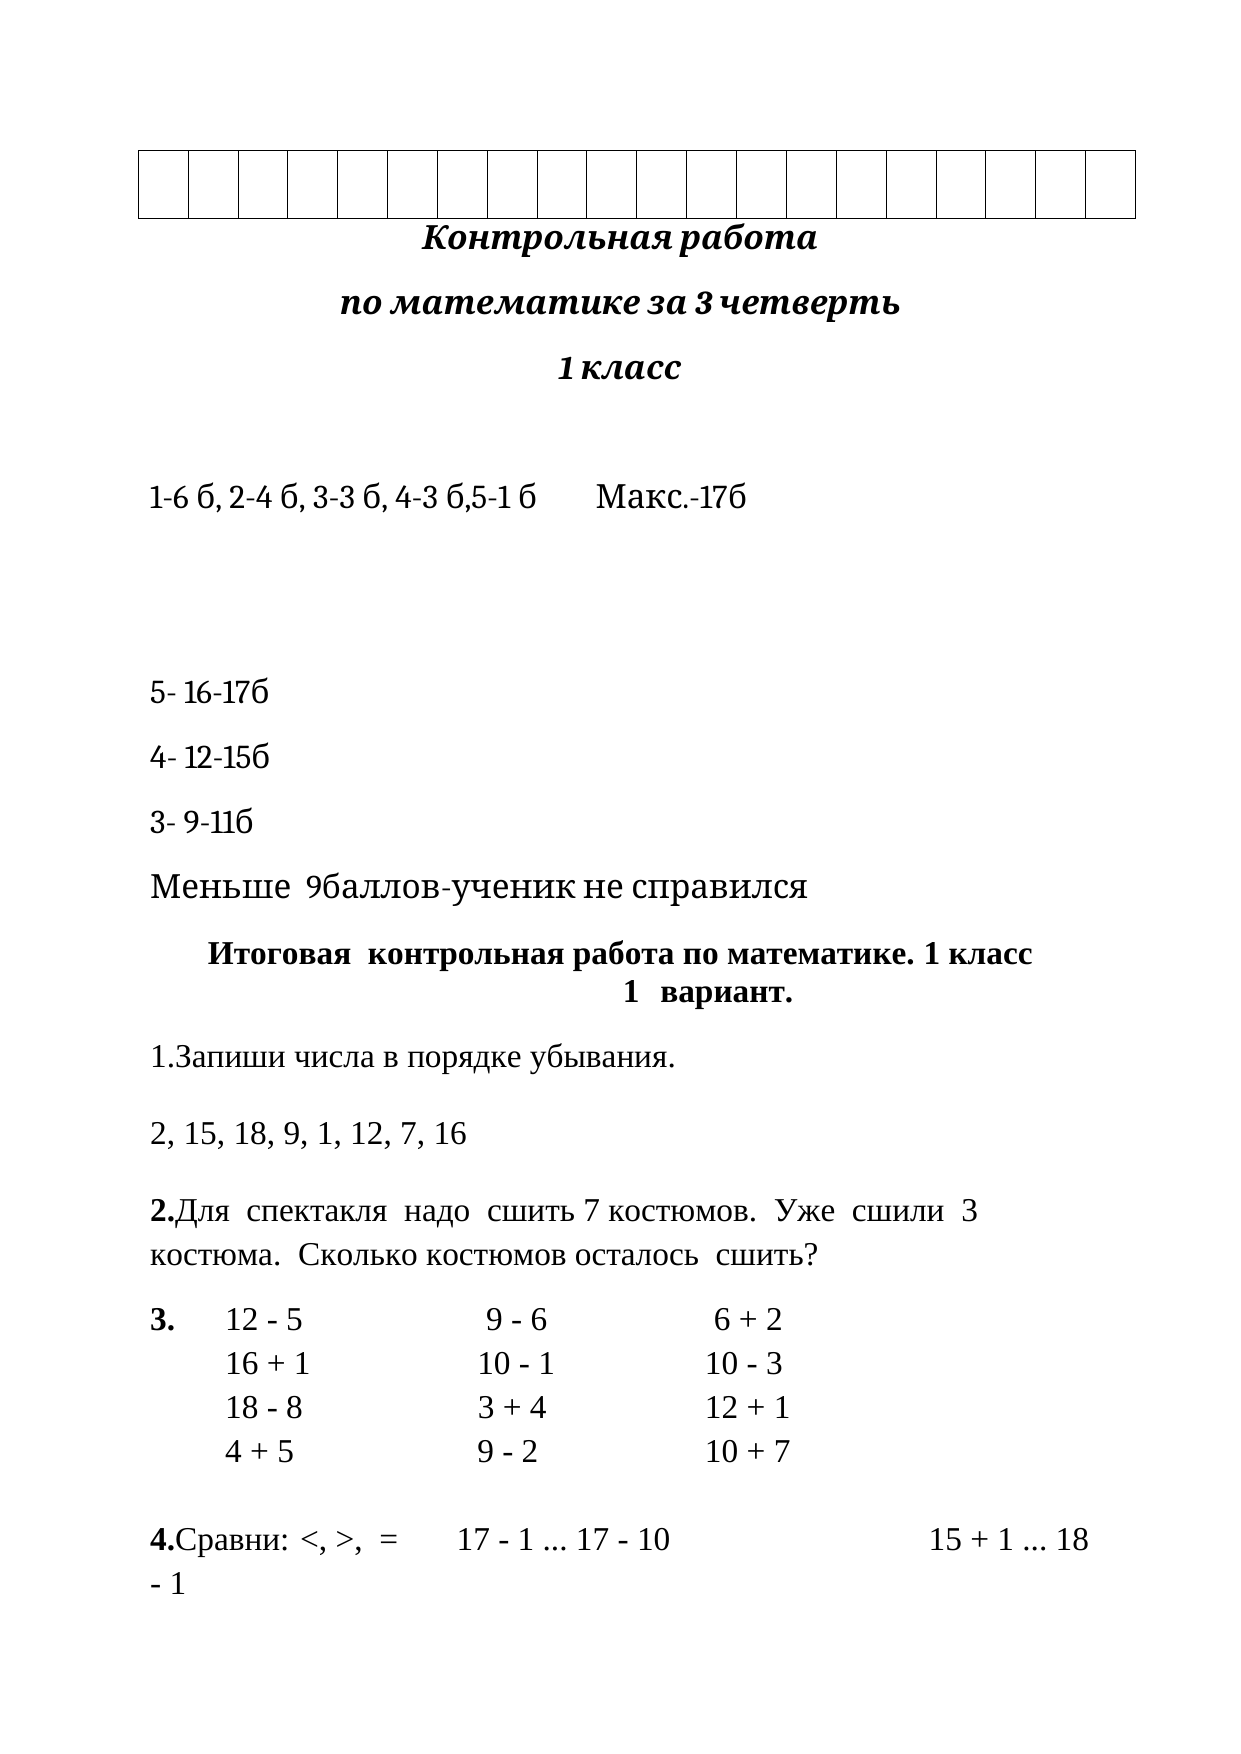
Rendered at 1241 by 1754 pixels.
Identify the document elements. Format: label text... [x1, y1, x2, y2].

list вариант. [623, 972, 1090, 1010]
table_header [1086, 151, 1135, 218]
table_header [1036, 151, 1085, 218]
table_header [288, 151, 337, 218]
table_header [438, 151, 487, 218]
table_header [887, 151, 936, 218]
text 3- 9-11б [150, 803, 1090, 842]
text Меньше 9баллов-ученик не справился [150, 868, 1090, 907]
table_header [488, 151, 537, 218]
text Контрольная работа [150, 219, 1090, 258]
text 4- 12-15б [150, 738, 1090, 777]
text Итоговая контрольная работа по математике. 1 класс [150, 933, 1090, 972]
text 18 - 8 3 + 4 12 + 1 [150, 1387, 1090, 1425]
table_header [837, 151, 886, 218]
table_header [338, 151, 387, 218]
table_header [587, 151, 636, 218]
text 4 + 5 9 - 2 10 + 7 [150, 1431, 1090, 1469]
text 2, 15, 18, 9, 1, 12, 7, 16 [150, 1113, 1090, 1152]
table_header [139, 151, 188, 218]
table_header [687, 151, 736, 218]
text по математике за 3 четверть [150, 284, 1090, 323]
table_header [986, 151, 1035, 218]
table_header [637, 151, 686, 218]
text 1.Запиши числа в порядке убывания. [150, 1036, 1090, 1075]
text 1 класс [150, 349, 1090, 387]
table_header [937, 151, 985, 218]
text 16 + 1 10 - 1 10 - 3 [150, 1343, 1090, 1381]
text 3. 12 - 5 9 - 6 6 + 2 [150, 1299, 1090, 1337]
table_header [538, 151, 586, 218]
text 1-6 б, 2-4 б, 3-3 б, 4-3 б,5-1 б Макс.-17б [150, 479, 1090, 517]
table_header [239, 151, 287, 218]
table_header [737, 151, 786, 218]
table_header [388, 151, 437, 218]
text 5- 16-17б [150, 674, 1090, 712]
text 4.Сравни: <, >, = 17 - 1 ... 17 - 10 15 + 1 ... 18 - 1 [150, 1519, 1090, 1602]
text 2.Для спектакля надо сшить 7 костюмов. Уже сшили 3 костюма. Сколько костюмов осталось сшить? [150, 1190, 1090, 1272]
table_header [787, 151, 836, 218]
table_header [189, 151, 238, 218]
